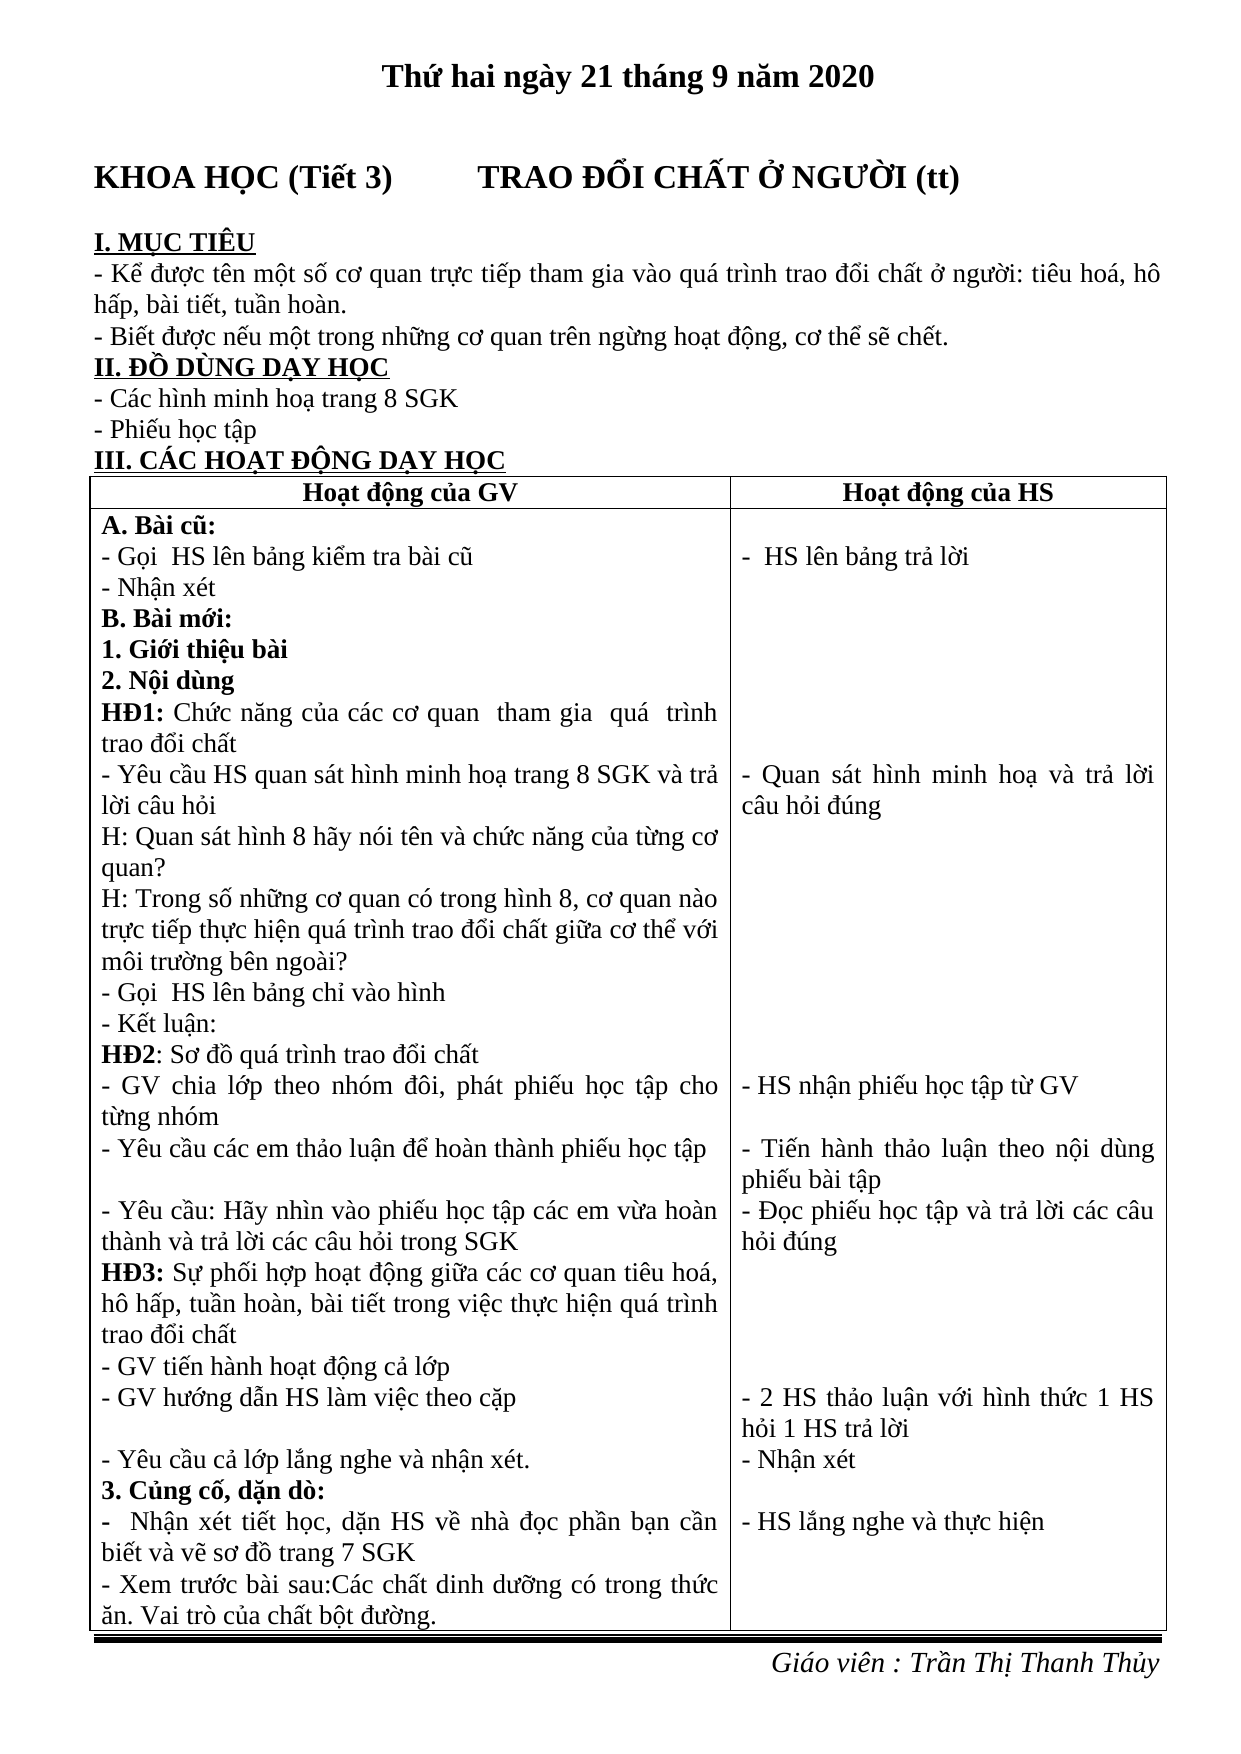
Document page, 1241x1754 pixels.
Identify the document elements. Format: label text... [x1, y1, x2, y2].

table_cell - HS lên bảng trả lời - Quan sát hình minh hoạ và trả lời câu hỏi đúng - HS nhận phiếu học tập từ GV - Tiến hành thảo luận theo nội dùng phiếu bài tập - Đọc phiếu học tập và trả lời các câu hỏi đúng - 2 HS thảo luận với hình thức 1 HS hỏi 1 HS trả lời - Nhận xét - HS lắng nghe và thực hiện [731, 509, 1166, 1630]
table_header Hoạt động của HS [731, 477, 1166, 508]
text I. MỤC TIÊU [94, 226, 1162, 257]
text - Biết được nếu một trong những cơ quan trên ngừng hoạt động, cơ thể sẽ chết. [94, 320, 1162, 351]
table_cell A. Bài cũ: - Gọi HS lên bảng kiểm tra bài cũ - Nhận xét B. Bài mới: 1. Giới thiệu bài 2. Nội dùng HĐ1: Chức năng của các cơ quan tham gia quá trình trao đổi chất - Yêu cầu HS quan sát hình minh hoạ trang 8 SGK và trả lời câu hỏi H: Quan sát hình 8 hãy nói tên và chức năng của từng cơ quan? H: Trong số những cơ quan có trong hình 8, cơ quan nào trực tiếp thực hiện quá trình trao đổi chất giữa cơ thể với môi trường bên ngoài? - Gọi HS lên bảng chỉ vào hình - Kết luận: HĐ2: Sơ đồ quá trình trao đổi chất - GV chia lớp theo nhóm đôi, phát phiếu học tập cho từng nhóm - Yêu cầu các em thảo luận để hoàn thành phiếu học tập - Yêu cầu: Hãy nhìn vào phiếu học tập các em vừa hoàn thành và trả lời các câu hỏi trong SGK HĐ3: Sự phối hợp hoạt động giữa các cơ quan tiêu hoá, hô hấp, tuần hoàn, bài tiết trong việc thực hiện quá trình trao đổi chất - GV tiến hành hoạt động cả lớp - GV hướng dẫn HS làm việc theo cặp - Yêu cầu cả lớp lắng nghe và nhận xét. 3. Củng cố, dặn dò: - Nhận xét tiết học, dặn HS về nhà đọc phần bạn cần biết và vẽ sơ đồ trang 7 SGK - Xem trước bài sau:Các chất dinh dưỡng có trong thức ăn. Vai trò của chất bột đường. [91, 509, 730, 1630]
text - Kể được tên một số cơ quan trực tiếp tham gia vào quá trình trao đổi chất ở người: tiêu hoá, hô hấp, bài tiết, tuần hoàn. [94, 257, 1162, 320]
text III. CÁC HOẠT ĐỘNG DẠY HỌC [94, 444, 1162, 476]
text - Các hình minh hoạ trang 8 SGK [94, 382, 1162, 413]
text KHOA HỌC (Tiết 3) TRAO ĐỔI CHẤT Ở NGƯỜI (tt) [94, 157, 1162, 195]
text - Phiếu học tập [94, 413, 1162, 444]
text II. ĐỒ DÙNG DẠY HỌC [94, 351, 1162, 382]
table_header Hoạt động của GV [91, 477, 730, 508]
text Thứ hai ngày 21 tháng 9 năm 2020 [94, 56, 1162, 94]
